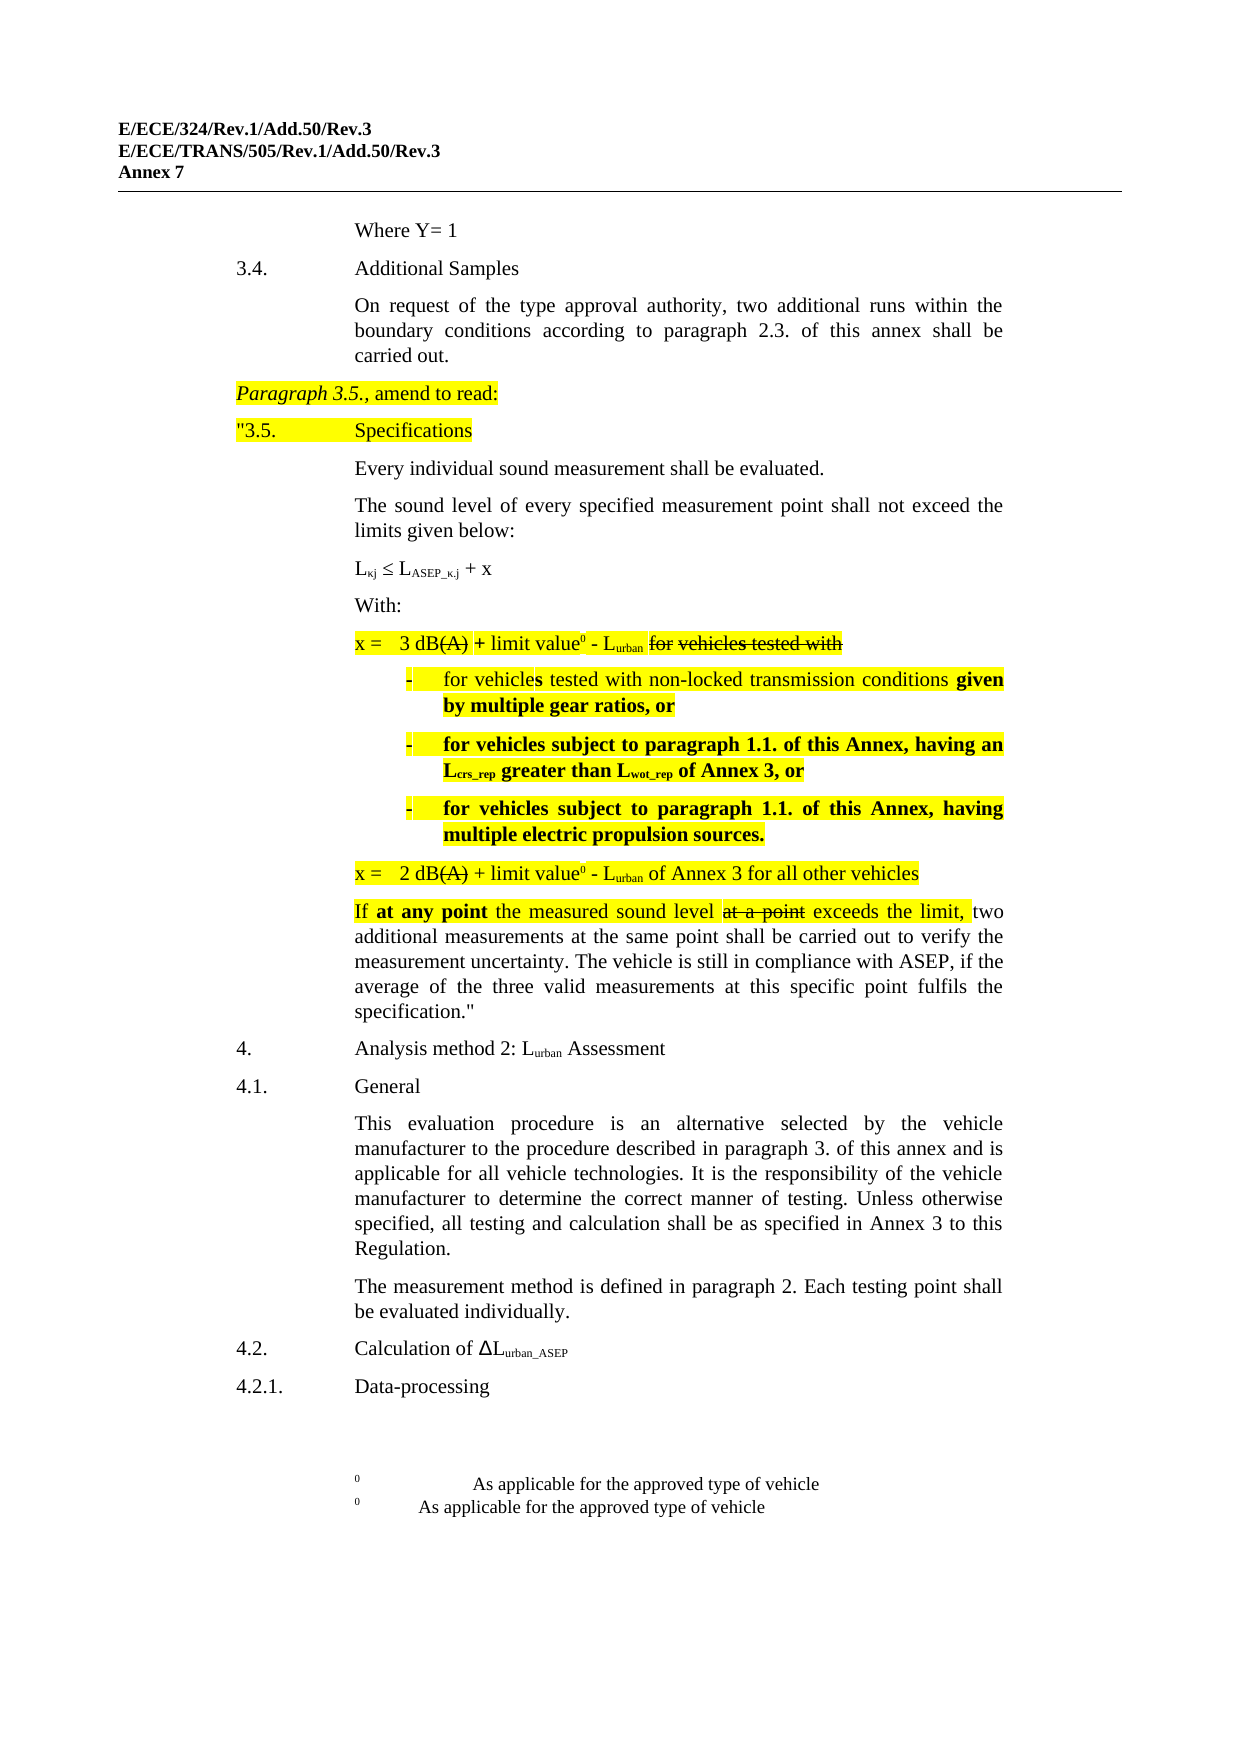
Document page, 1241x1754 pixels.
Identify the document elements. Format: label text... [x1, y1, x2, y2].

text Paragraph 3.5., amend to read: [236, 380, 1004, 405]
text "3.5. Specifications [236, 417, 1004, 442]
text 4.1. General [236, 1073, 1004, 1098]
text With: [354, 592, 1083, 617]
text 4.2. Calculation of ΔLurban_ASEP [236, 1335, 1004, 1360]
text The measurement method is defined in paragraph 2. Each testing point shall be evaluated individually. [354, 1273, 1004, 1323]
text The sound level of every specified measurement point shall not exceed the limits given below: [354, 492, 1004, 542]
text 4.2.1. Data-processing [236, 1373, 1004, 1398]
list for vehicles tested with non-locked transmission conditions given by multiple gear ratios, or [406, 667, 1004, 717]
text Lκj ≤ LASEP_κ.j + x [354, 555, 1083, 580]
text On request of the type approval authority, two additional runs within the boundary conditions according to paragraph 2.3. of this annex shall be carried out. [354, 292, 1004, 367]
text x = 2 dB(A) + limit value - Lurban of Annex 3 for all other vehicles [354, 860, 1004, 885]
text This evaluation procedure is an alternative selected by the vehicle manufacturer to the procedure described in paragraph 3. of this annex and is applicable for all vehicle technologies. It is the responsibility of the vehicle manufacturer to determine the correct manner of testing. Unless otherwise specified, all testing and calculation shall be as specified in Annex 3 to this Regulation. [354, 1110, 1004, 1260]
list for vehicles subject to paragraph 1.1. of this Annex, having multiple electric propulsion sources. [406, 796, 1004, 846]
text Where Y= 1 [354, 217, 1004, 242]
text If at any point the measured sound level at a point exceeds the limit, two additional measurements at the same point shall be carried out to verify the measurement uncertainty. The vehicle is still in compliance with ASEP, if the average of the three valid measurements at this specific point fulfils the specification." [354, 898, 1004, 1023]
list for vehicles subject to paragraph 1.1. of this Annex, having an Lcrs_rep greater than Lwot_rep of Annex 3, or [406, 732, 1004, 782]
text Every individual sound measurement shall be evaluated. [354, 455, 1004, 480]
text 3.4. Additional Samples [236, 255, 1004, 280]
text x = 3 dB(A) + limit value - Lurban for vehicles tested with [354, 630, 1004, 655]
text 4. Analysis method 2: Lurban Assessment [236, 1035, 1004, 1060]
